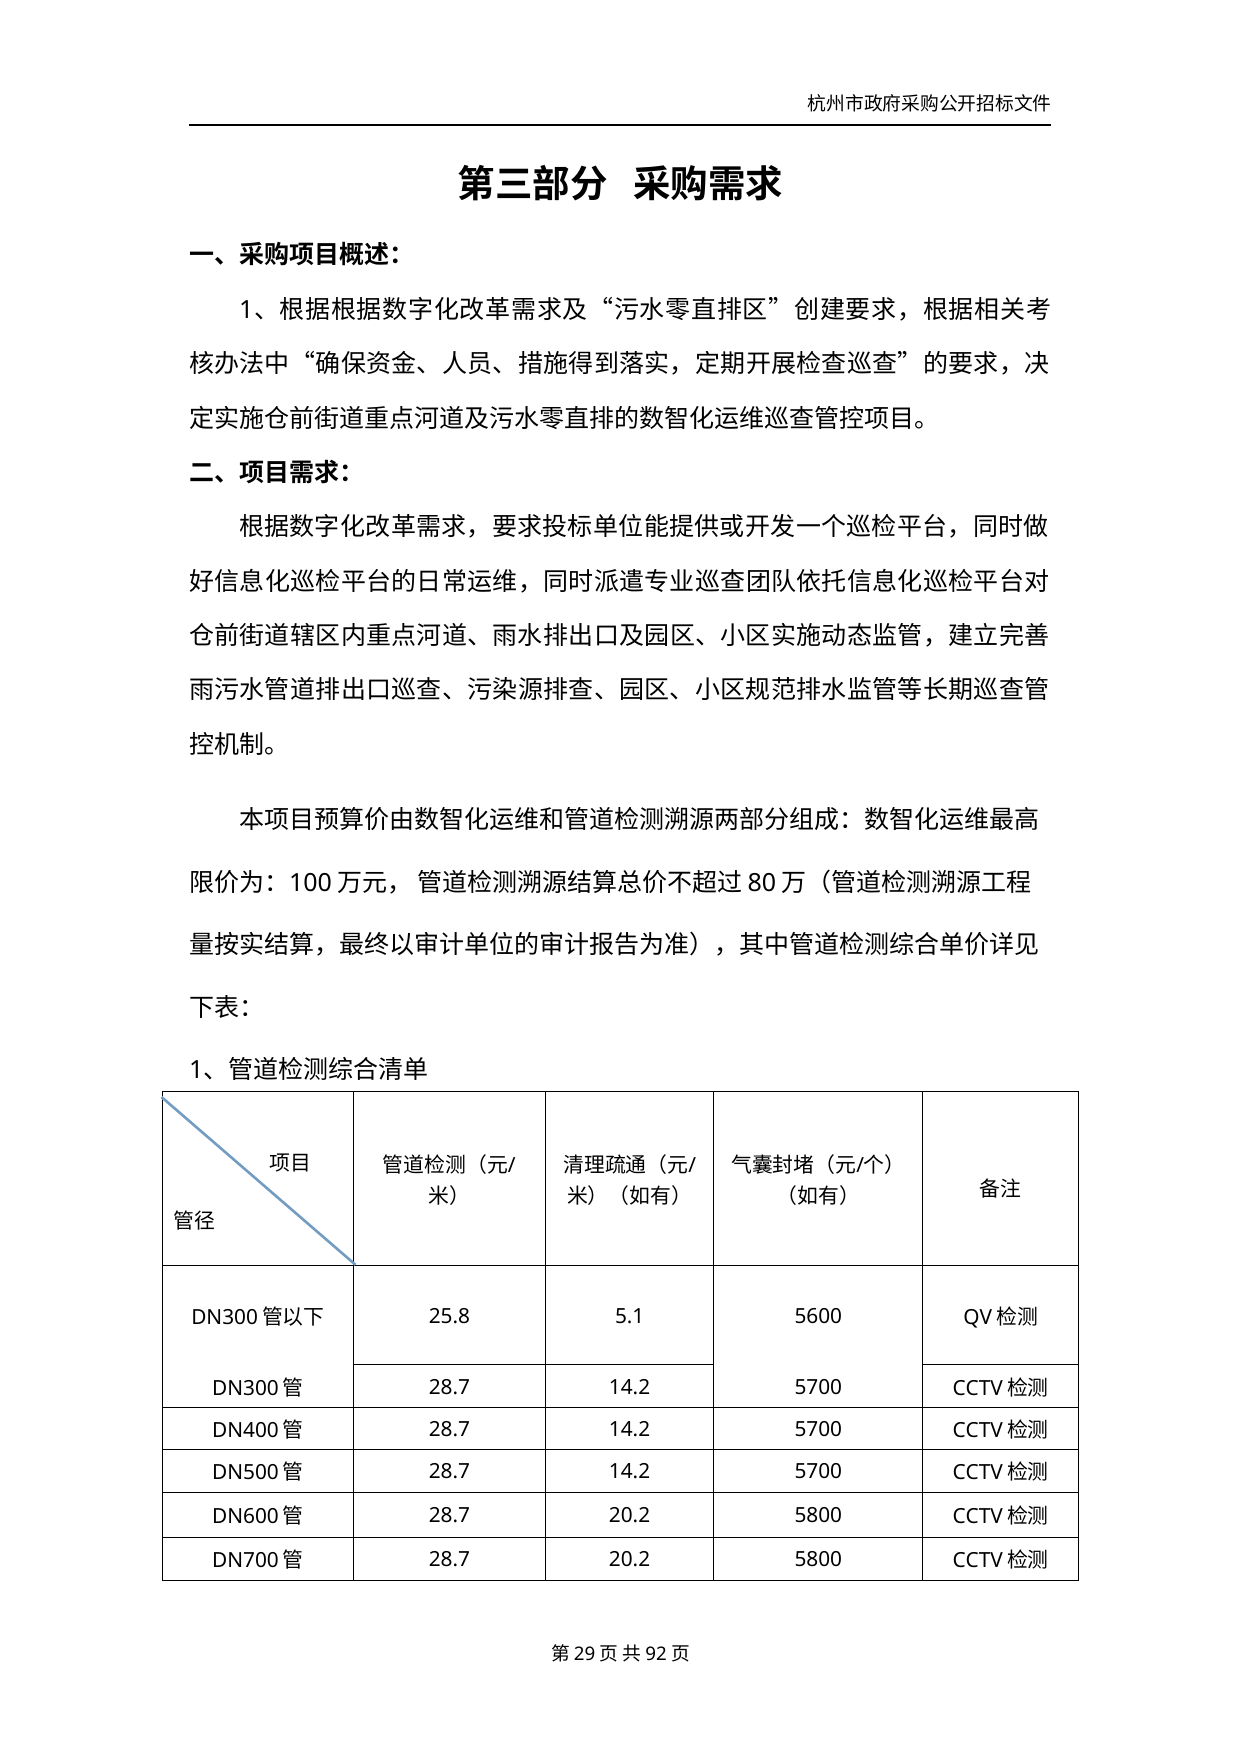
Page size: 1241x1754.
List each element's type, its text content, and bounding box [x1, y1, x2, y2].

table_cell CCTV检测 [923, 1408, 1078, 1449]
table_header 管道检测（元/米） [354, 1092, 545, 1265]
table_cell CCTV检测 [923, 1493, 1078, 1537]
table_cell 28.7 [354, 1408, 545, 1449]
table_cell 5800 [714, 1538, 922, 1580]
table_cell 5.1 [546, 1266, 713, 1364]
table_cell CCTV检测 [923, 1450, 1078, 1492]
table_cell 28.7 [354, 1493, 545, 1537]
text 本项目预算价由数智化运维和管道检测溯源两部分组成：数智化运维最高限价为：100万元， 管道检测溯源结算总价不超过80万（管道检测溯源工程量按实结算，最终以审计单位的审计报告为准），其中管道检测综合单价详见下表： [189, 779, 1051, 1029]
table_header 项目 管径 [163, 1092, 353, 1260]
table_cell 5700 [714, 1364, 922, 1407]
text 1、管道检测综合清单 [189, 1029, 1051, 1091]
text 一、采购项目概述： [189, 235, 1051, 271]
text 1、根据根据数字化改革需求及“污水零直排区”创建要求，根据相关考核办法中“确保资金、人员、措施得到落实，定期开展检查巡查”的要求，决定实施仓前街道重点河道及污水零直排的数智化运维巡查管控项目。 [189, 289, 1051, 434]
table_cell 28.7 [354, 1538, 545, 1580]
table_cell DN500管 [163, 1450, 353, 1492]
table_cell CCTV检测 [923, 1365, 1078, 1407]
table_cell DN300管以下 [163, 1266, 353, 1364]
table_cell 14.2 [546, 1408, 713, 1449]
table_cell 14.2 [546, 1365, 713, 1407]
table_cell 5600 [714, 1266, 922, 1364]
text 根据数字化改革需求，要求投标单位能提供或开发一个巡检平台，同时做好信息化巡检平台的日常运维，同时派遣专业巡查团队依托信息化巡检平台对仓前街道辖区内重点河道、雨水排出口及园区、小区实施动态监管，建立完善雨污水管道排出口巡查、污染源排查、园区、小区规范排水监管等长期巡查管控机制。 [189, 507, 1051, 761]
table_header 清理疏通（元/米）（如有） [546, 1092, 713, 1265]
text 二、项目需求： [189, 452, 1051, 489]
table_cell 5700 [714, 1450, 922, 1492]
table_cell 14.2 [546, 1450, 713, 1492]
table_header 项目 管径 [163, 1101, 352, 1265]
text 第三部分 采购需求 [189, 153, 1051, 208]
table_cell DN300管 [163, 1364, 353, 1407]
table_cell 28.7 [354, 1365, 545, 1407]
table_cell 28.7 [354, 1450, 545, 1492]
table_cell DN600管 [163, 1493, 353, 1537]
table_header 备注 [923, 1092, 1078, 1265]
table_cell 5800 [714, 1493, 922, 1537]
table_cell 20.2 [546, 1493, 713, 1537]
table_cell CCTV检测 [923, 1538, 1078, 1580]
table_cell QV检测 [923, 1266, 1078, 1364]
table_cell 20.2 [546, 1538, 713, 1580]
table_cell DN400管 [163, 1408, 353, 1449]
table_header 气囊封堵（元/个）（如有） [714, 1092, 922, 1265]
table_cell 25.8 [354, 1266, 545, 1364]
table_cell 5700 [714, 1408, 922, 1449]
table_cell DN700管 [163, 1538, 353, 1580]
